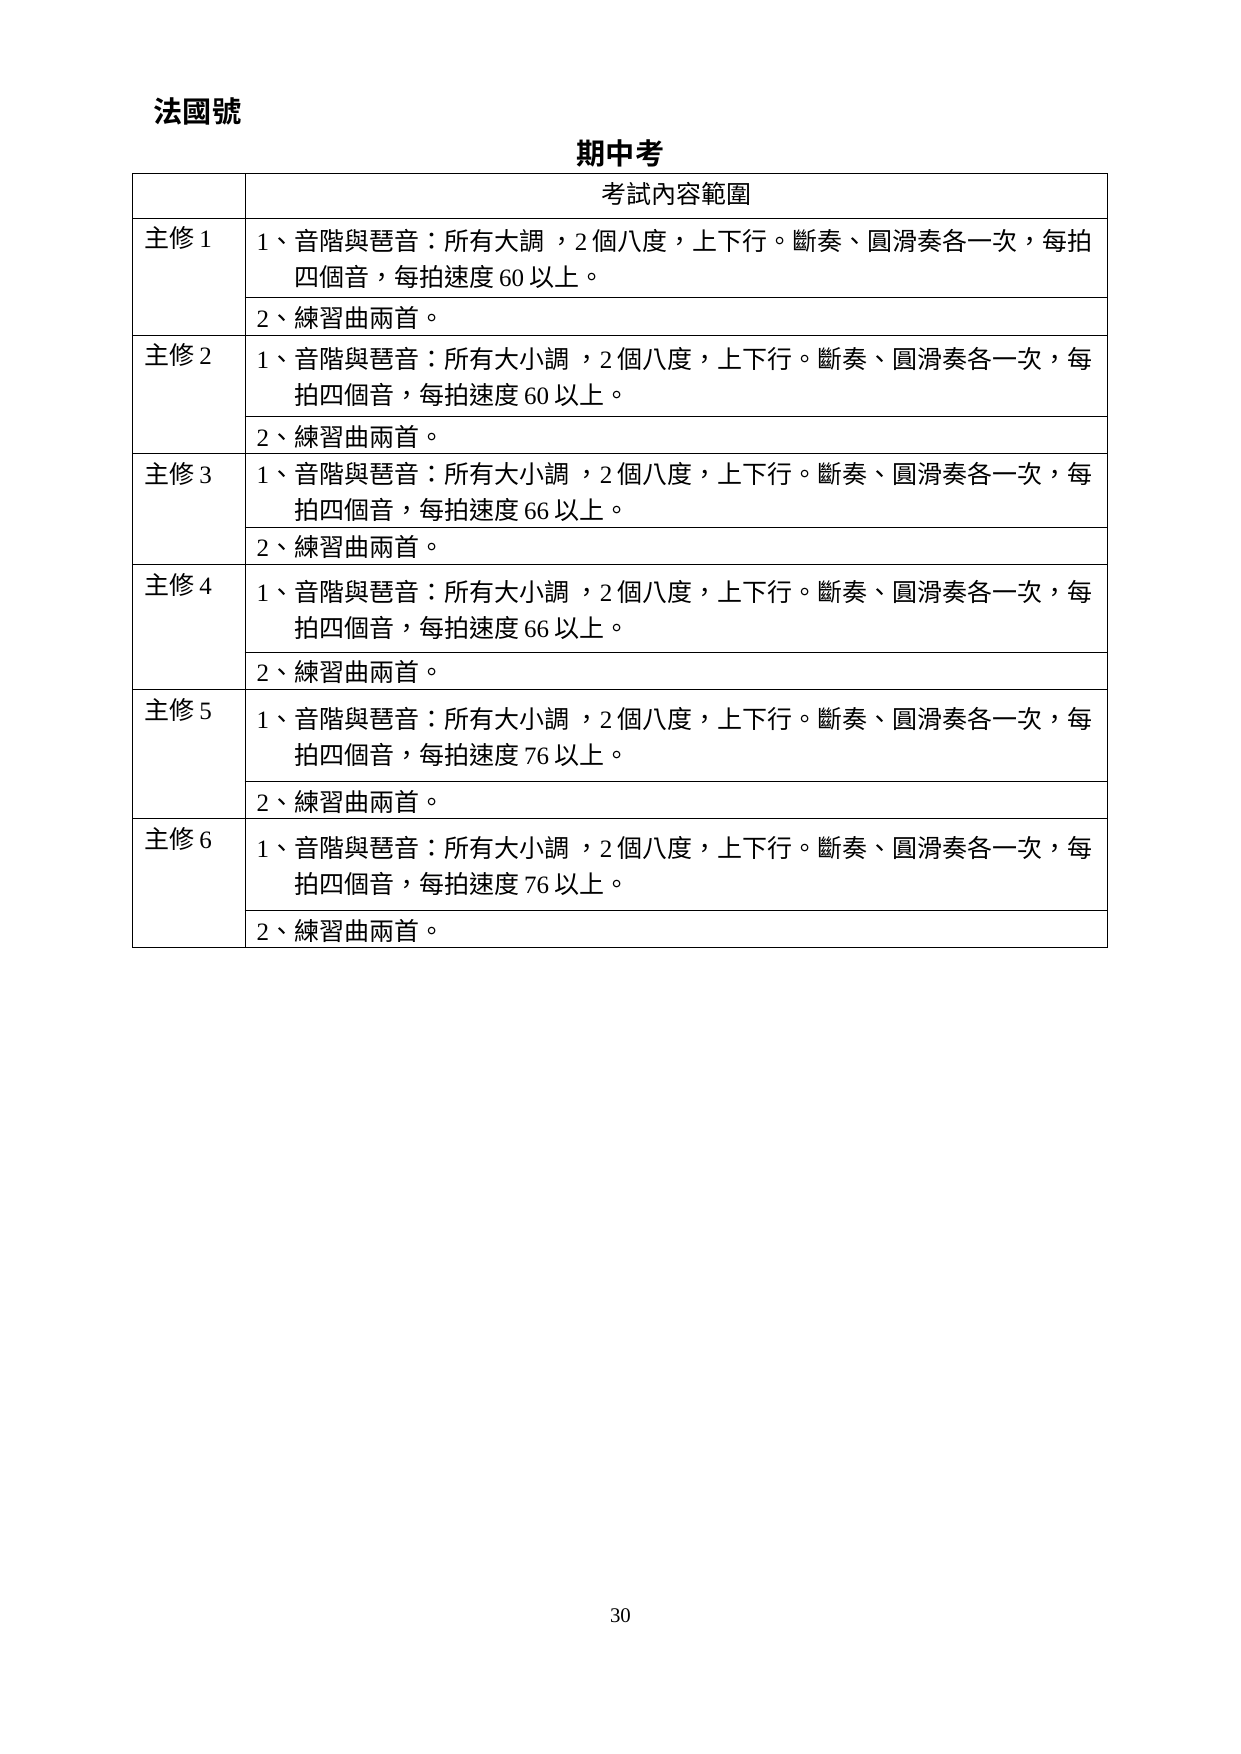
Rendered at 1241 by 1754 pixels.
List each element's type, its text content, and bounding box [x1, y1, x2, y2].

table_cell 主修5 [133, 690, 245, 818]
table_cell 1、音階與琶音：所有大調 ，2個八度，上下行。斷奏、圓滑奏各一次，每拍四個音，每拍速度60以上。 [246, 219, 1107, 297]
text 期中考 [153, 131, 1087, 173]
table_cell 2、練習曲兩首。 [246, 911, 1107, 947]
table_cell 主修4 [133, 565, 245, 689]
table_cell 1、音階與琶音：所有大小調 ，2個八度，上下行。斷奏、圓滑奏各一次，每拍四個音，每拍速度66以上。 [246, 454, 1107, 527]
table_cell 1、音階與琶音：所有大小調 ，2個八度，上下行。斷奏、圓滑奏各一次，每拍四個音，每拍速度60以上。 [246, 336, 1107, 416]
table_cell 主修6 [133, 819, 245, 947]
table_header 考試內容範圍 [246, 174, 1107, 218]
text 法國號 [153, 89, 1087, 131]
table_cell 1、音階與琶音：所有大小調 ，2個八度，上下行。斷奏、圓滑奏各一次，每拍四個音，每拍速度66以上。 [246, 565, 1107, 652]
table_cell 主修1 [133, 219, 245, 334]
table_cell 主修2 [133, 336, 245, 453]
table_cell 2、練習曲兩首。 [246, 417, 1107, 453]
table_cell 2、練習曲兩首。 [246, 298, 1107, 334]
table_cell 1、音階與琶音：所有大小調 ，2個八度，上下行。斷奏、圓滑奏各一次，每拍四個音，每拍速度76以上。 [246, 690, 1107, 781]
table_cell 1、音階與琶音：所有大小調 ，2個八度，上下行。斷奏、圓滑奏各一次，每拍四個音，每拍速度76以上。 [246, 819, 1107, 910]
table_header [133, 174, 245, 218]
table_cell 2、練習曲兩首。 [246, 528, 1107, 564]
table_cell 主修3 [133, 454, 245, 564]
table_cell 2、練習曲兩首。 [246, 782, 1107, 818]
table_cell 2、練習曲兩首。 [246, 653, 1107, 689]
